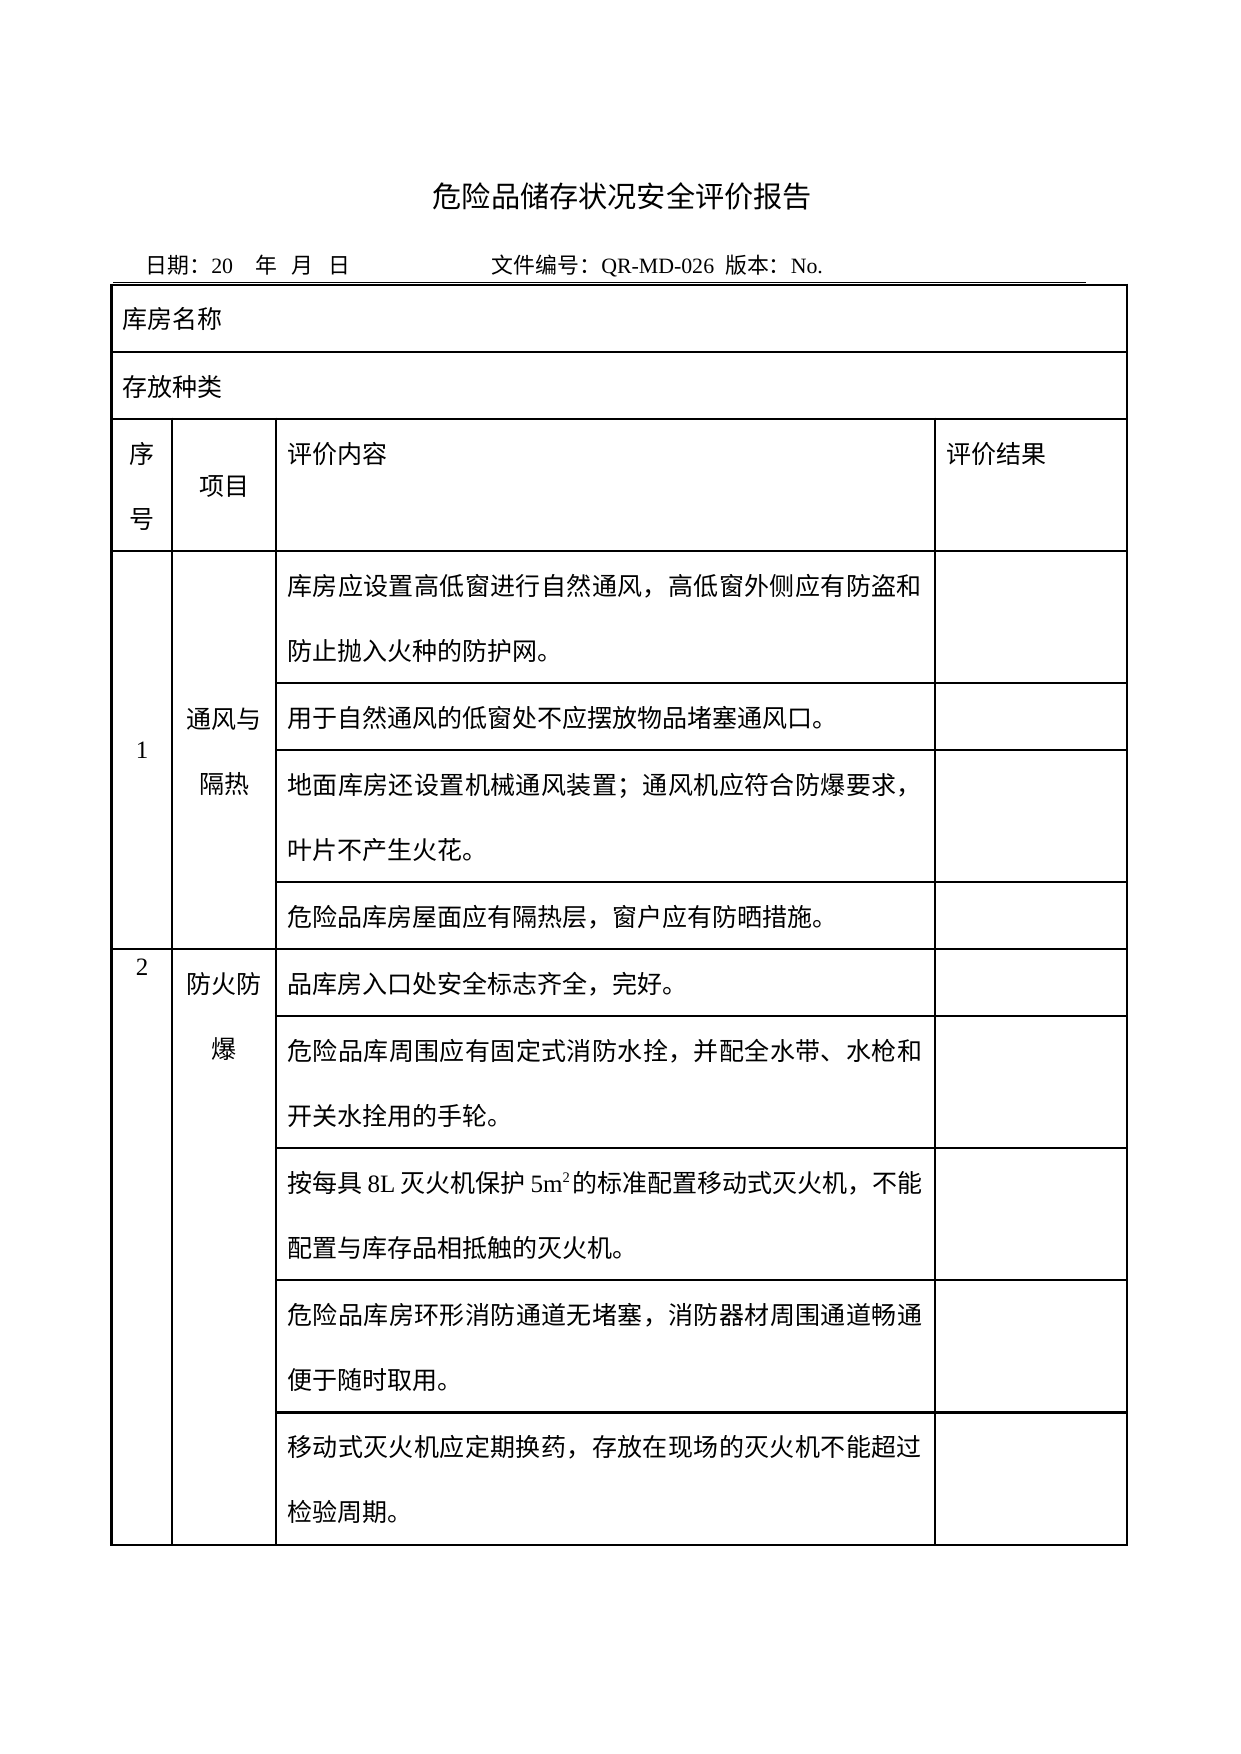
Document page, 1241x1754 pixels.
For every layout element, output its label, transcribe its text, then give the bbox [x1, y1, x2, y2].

table_cell 项目 [173, 420, 275, 550]
text 日期：20 年 月 日 文件编号：QR-MD-026 版本：No. [112, 248, 1086, 283]
table_cell [936, 684, 1126, 749]
table_cell 1 [113, 552, 171, 948]
table_cell [936, 1414, 1126, 1543]
table_cell 品库房入口处安全标志齐全，完好。 [277, 950, 934, 1015]
table_cell 序号 [113, 420, 171, 550]
table_cell [936, 751, 1126, 881]
table_cell 2 [113, 950, 171, 1543]
table_cell 危险品库房环形消防通道无堵塞，消防器材周围通道畅通便于随时取用。 [277, 1281, 934, 1411]
table_cell 评价内容 [277, 420, 934, 550]
table_cell 危险品库周围应有固定式消防水拴，并配全水带、水枪和开关水拴用的手轮。 [277, 1017, 934, 1147]
table_cell [936, 1017, 1126, 1147]
table_cell 地面库房还设置机械通风装置；通风机应符合防爆要求，叶片不产生火花。 [277, 751, 934, 881]
table_cell [936, 1149, 1126, 1279]
table_cell 评价结果 [936, 420, 1126, 550]
table_cell 移动式灭火机应定期换药，存放在现场的灭火机不能超过检验周期。 [277, 1414, 934, 1543]
table_cell 存放种类 [113, 353, 1126, 418]
table_cell [936, 1281, 1126, 1411]
table_cell 库房应设置高低窗进行自然通风，高低窗外侧应有防盗和防止抛入火种的防护网。 [277, 552, 934, 682]
table_cell 用于自然通风的低窗处不应摆放物品堵塞通风口。 [277, 684, 934, 749]
table_cell 通风与隔热 [173, 552, 275, 948]
table_header 库房名称 [113, 286, 1126, 351]
table_cell 防火防爆 [173, 950, 275, 1543]
table_cell 按每具8L灭火机保护5m2的标准配置移动式灭火机，不能配置与库存品相抵触的灭火机。 [277, 1149, 934, 1279]
table_cell [936, 552, 1126, 682]
table_cell 危险品库房屋面应有隔热层，窗户应有防晒措施。 [277, 883, 934, 948]
table_cell [936, 950, 1126, 1015]
table_cell [936, 883, 1126, 948]
text 危险品储存状况安全评价报告 [127, 162, 1117, 227]
